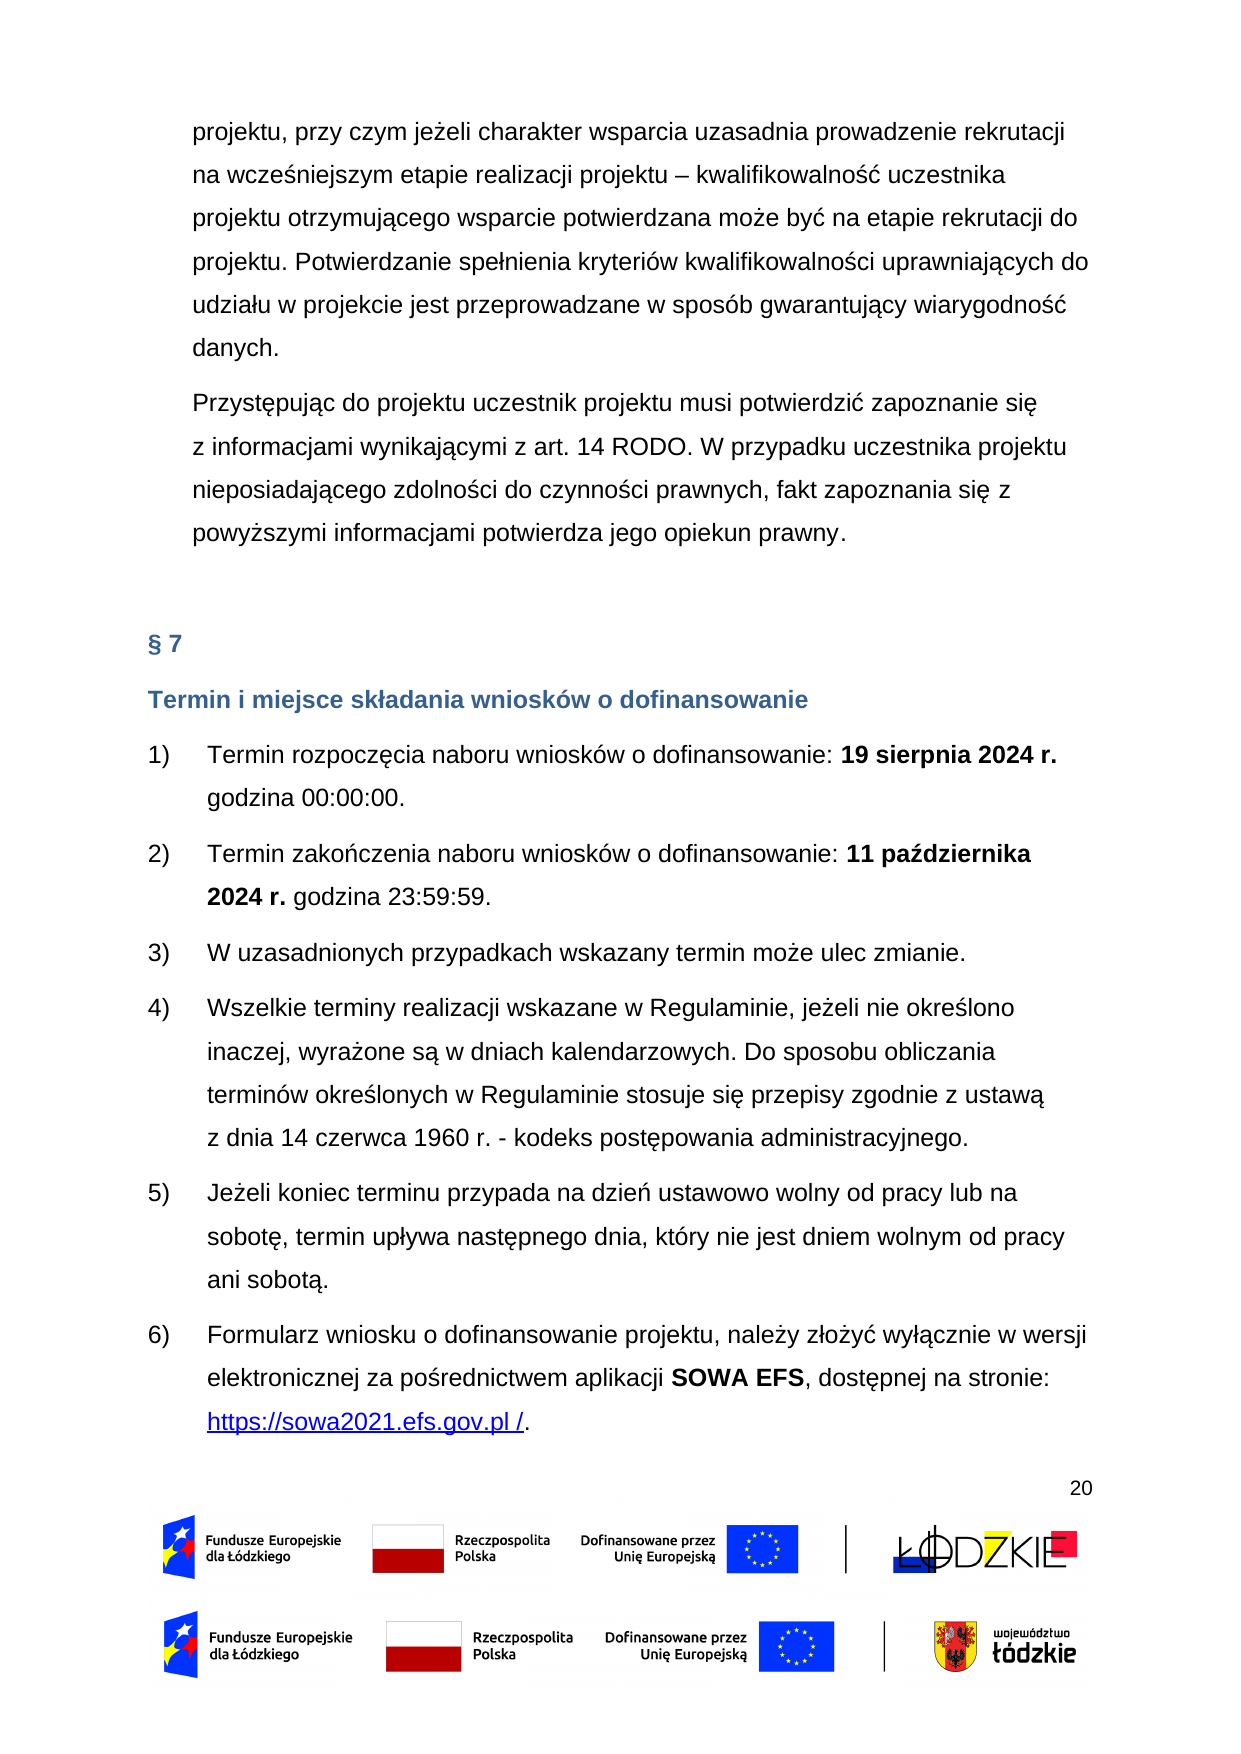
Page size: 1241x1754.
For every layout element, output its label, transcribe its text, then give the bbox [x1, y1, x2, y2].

list Wszelkie terminy realizacji wskazane w Regulaminie, jeżeli nie określono inaczej, wyrażone są w dniach kalendarzowych. Do sposobu obliczania terminów określonych w Regulaminie stosuje się przepisy zgodnie z ustawą z dnia 14 czerwca 1960 r. - kodeks postępowania administracyjnego. [148, 993, 1092, 1152]
list W uzasadnionych przypadkach wskazany termin może ulec zmianie. [148, 938, 1092, 967]
list Termin rozpoczęcia naboru wniosków o dofinansowanie: 19 sierpnia 2024 r. godzina 00:00:00. [148, 740, 1092, 812]
text § 7 [148, 629, 1092, 658]
list Jeżeli koniec terminu przypada na dzień ustawowo wolny od pracy lub na sobotę, termin upływa następnego dnia, który nie jest dniem wolnym od pracy ani sobotą. [148, 1178, 1092, 1293]
text Przystępując do projektu uczestnik projektu musi potwierdzić zapoznanie się z informacjami wynikającymi z art. 14 RODO. W przypadku uczestnika projektu nieposiadającego zdolności do czynności prawnych, fakt zapoznania się z powyższymi informacjami potwierdza jego opiekun prawny. [192, 388, 1092, 547]
list Formularz wniosku o dofinansowanie projektu, należy złożyć wyłącznie w wersji elektronicznej za pośrednictwem aplikacji SOWA EFS, dostępnej na stronie: https://sowa2021.efs.gov.pl /. [148, 1320, 1092, 1435]
subtitle Termin i miejsce składania wniosków o dofinansowanie [148, 685, 1092, 713]
list Termin zakończenia naboru wniosków o dofinansowanie: 11 października 2024 r. godzina 23:59:59. [148, 839, 1092, 911]
picture [147, 1499, 1093, 1695]
